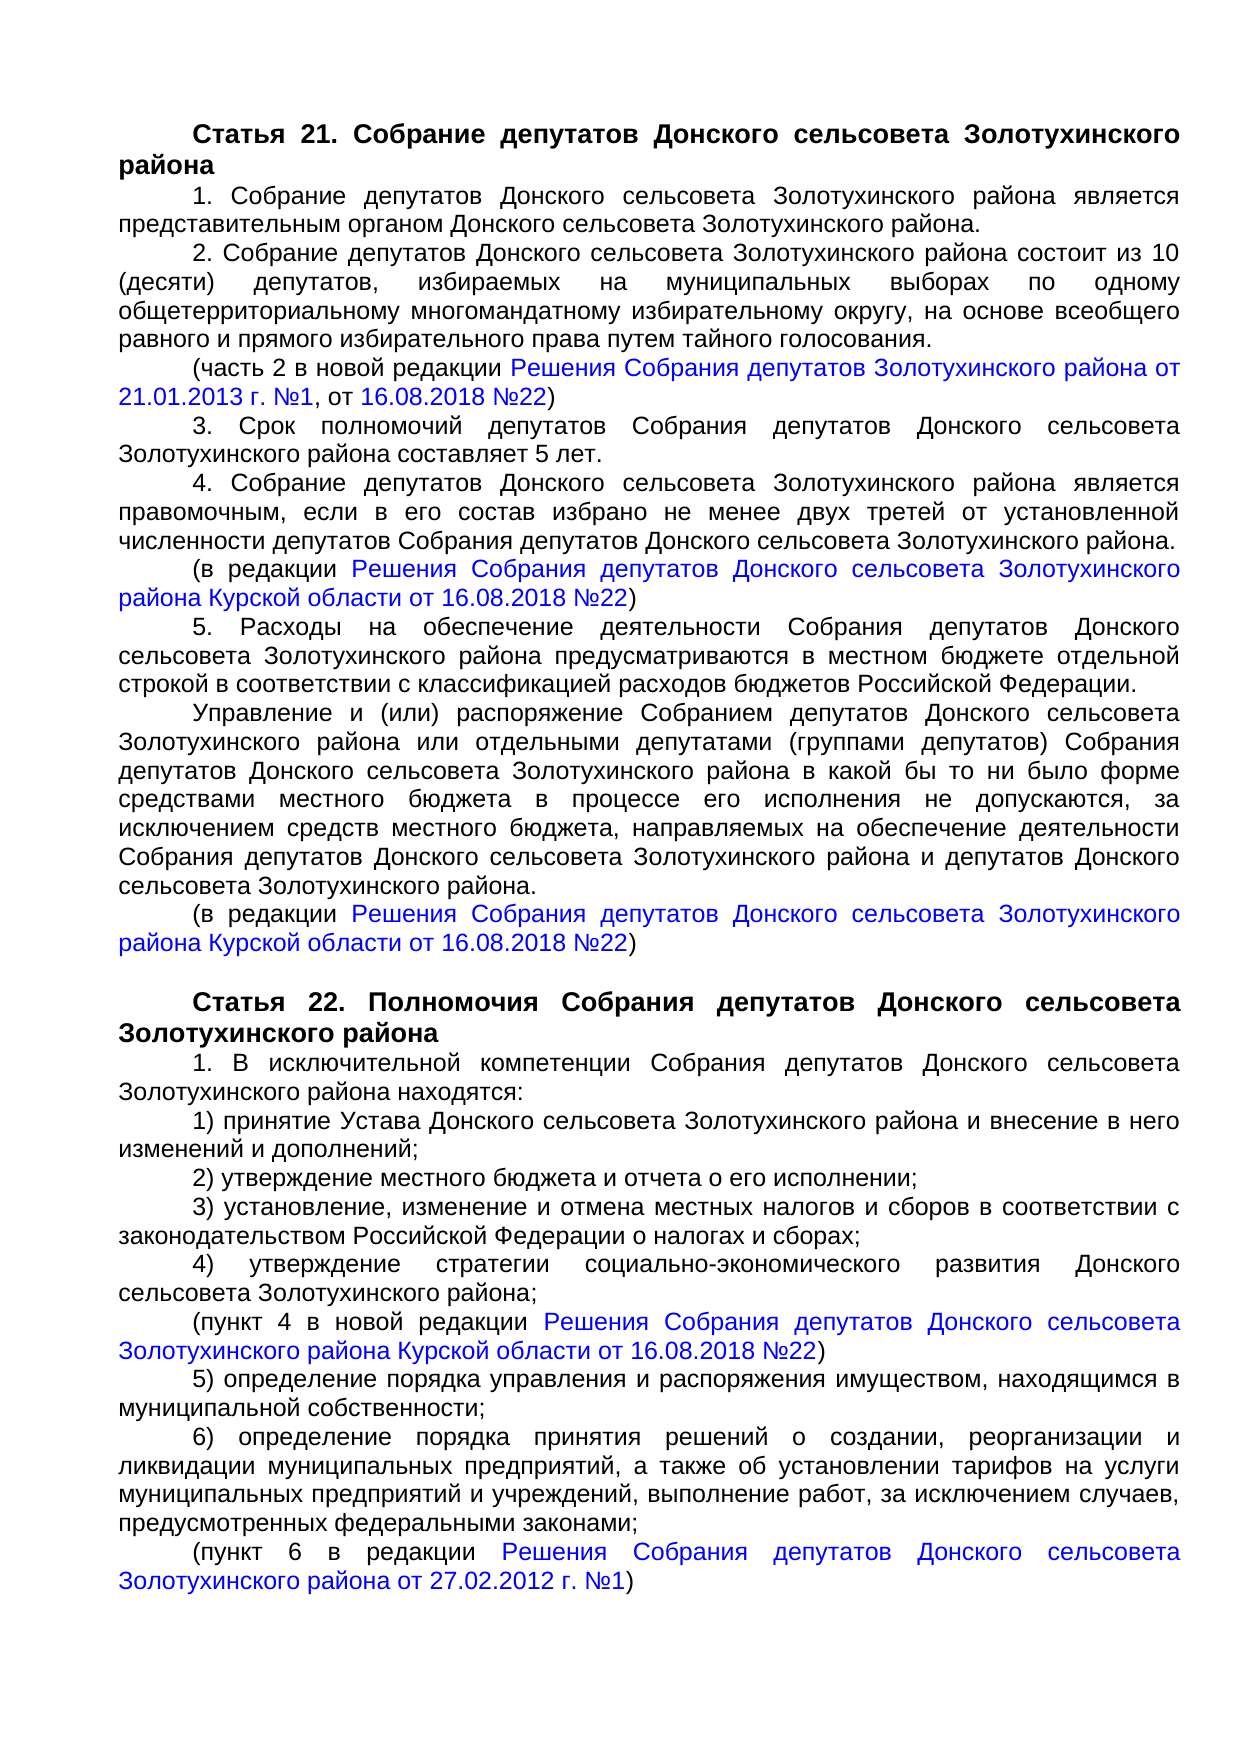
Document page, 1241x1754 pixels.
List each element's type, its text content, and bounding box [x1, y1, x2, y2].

text 1) принятие Устава Донского сельсовета Золотухинского района и внесение в него изменений и дополнений; [118, 1106, 1181, 1163]
text 1. В исключительной компетенции Собрания депутатов Донского сельсовета Золотухинского района находятся: [118, 1048, 1181, 1106]
text (пункт 4 в новой редакции Решения Собрания депутатов Донского сельсовета Золотухинского района Курской области от 16.08.2018 №22) [118, 1307, 1181, 1364]
text 4. Собрание депутатов Донского сельсовета Золотухинского района является правомочным, если в его состав избрано не менее двух третей от установленной численности депутатов Собрания депутатов Донского сельсовета Золотухинского района. [118, 468, 1181, 554]
text 3) установление, изменение и отмена местных налогов и сборов в соответствии с законодательством Российской Федерации о налогах и сборах; [118, 1192, 1181, 1249]
text 2) утверждение местного бюджета и отчета о его исполнении; [118, 1163, 1181, 1192]
text 3. Срок полномочий депутатов Собрания депутатов Донского сельсовета Золотухинского района составляет 5 лет. [118, 411, 1181, 468]
text (часть 2 в новой редакции Решения Собрания депутатов Золотухинского района от 21.01.2013 г. №1, от 16.08.2018 №22) [118, 353, 1181, 411]
text Управление и (или) распоряжение Собранием депутатов Донского сельсовета Золотухинского района или отдельными депутатами (группами депутатов) Собрания депутатов Донского сельсовета Золотухинского района в какой бы то ни было форме средствами местного бюджета в процессе его исполнения не допускаются, за исключением средств местного бюджета, направляемых на обеспечение деятельности Собрания депутатов Донского сельсовета Золотухинского района и депутатов Донского сельсовета Золотухинского района. [118, 698, 1181, 899]
text 2. Собрание депутатов Донского сельсовета Золотухинского района состоит из 10 (десяти) депутатов, избираемых на муниципальных выборах по одному общетерриториальному многомандатному избирательному округу, на основе всеобщего равного и прямого избирательного права путем тайного голосования. [118, 238, 1181, 353]
text (пункт 6 в редакции Решения Собрания депутатов Донского сельсовета Золотухинского района от 27.02.2012 г. №1) [118, 1537, 1181, 1594]
text 6) определение порядка принятия решений о создании, реорганизации и ликвидации муниципальных предприятий, а также об установлении тарифов на услуги муниципальных предприятий и учреждений, выполнение работ, за исключением случаев, предусмотренных федеральными законами; [118, 1422, 1181, 1537]
text Статья 21. Собрание депутатов Донского сельсовета Золотухинского района [118, 118, 1181, 181]
text 5) определение порядка управления и распоряжения имуществом, находящимся в муниципальной собственности; [118, 1364, 1181, 1422]
text (в редакции Решения Собрания депутатов Донского сельсовета Золотухинского района Курской области от 16.08.2018 №22) [118, 554, 1181, 612]
text Статья 22. Полномочия Собрания депутатов Донского сельсовета Золотухинского района [118, 986, 1181, 1048]
text (в редакции Решения Собрания депутатов Донского сельсовета Золотухинского района Курской области от 16.08.2018 №22) [118, 899, 1181, 957]
text 5. Расходы на обеспечение деятельности Собрания депутатов Донского сельсовета Золотухинского района предусматриваются в местном бюджете отдельной строкой в соответствии с классификацией расходов бюджетов Российской Федерации. [118, 612, 1181, 698]
text 1. Собрание депутатов Донского сельсовета Золотухинского района является представительным органом Донского сельсовета Золотухинского района. [118, 181, 1181, 238]
text 4) утверждение стратегии социально-экономического развития Донского сельсовета Золотухинского района; [118, 1249, 1181, 1307]
